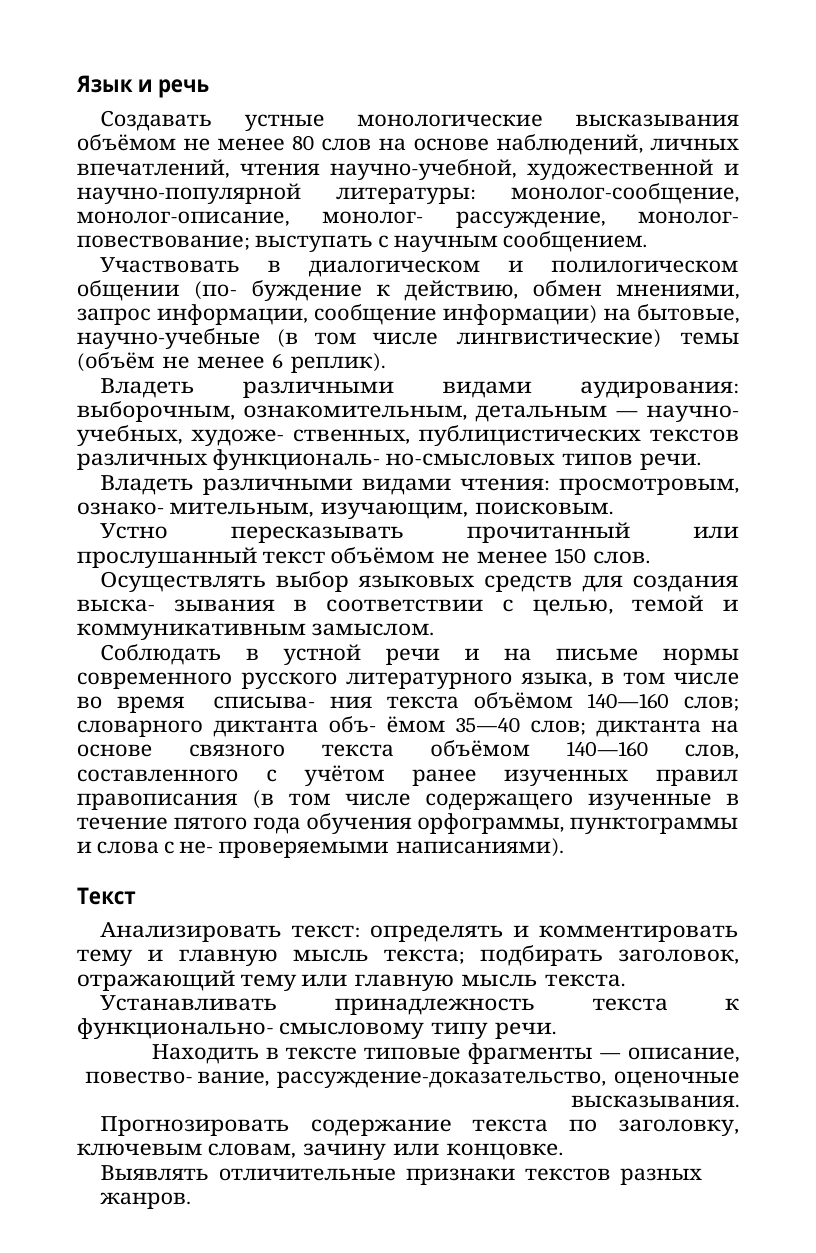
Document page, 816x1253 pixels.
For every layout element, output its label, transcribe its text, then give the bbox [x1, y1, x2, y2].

text Прогнозировать содержание текста по заголовку, ключевым словам, зачину или концовке. [77, 1113, 739, 1161]
text Осуществлять выбор языковых средств для создания выска- зывания в соответствии с целью, темой и коммуникативным замыслом. [77, 568, 739, 641]
subtitle Язык и речь [77, 68, 755, 100]
text Создавать устные монологические высказывания объёмом не менее 80 слов на основе наблюдений, личных впечатлений, чтения научно-учебной, художественной и научно-популярной литературы: монолог-сообщение, монолог-описание, монолог- рассуждение, монолог-повествование; выступать с научным сообщением. [77, 108, 739, 253]
text Владеть различными видами аудирования: выборочным, ознакомительным, детальным — научно-учебных, художе- ственных, публицистических текстов различных функциональ- но-смысловых типов речи. [77, 374, 739, 471]
text Выявлять отличительные признаки текстов разных жанров. [100, 1161, 755, 1209]
text Устно пересказывать прочитанный или прослушанный текст объёмом не менее 150 слов. [77, 520, 739, 568]
text Соблюдать в устной речи и на письме нормы современного русского литературного языка, в том числе во время списыва- ния текста объёмом 140—160 слов; словарного диктанта объ- ёмом 35—40 слов; диктанта на основе связного текста объёмом 140—160 слов, составленного с учётом ранее изученных правил правописания (в том числе содержащего изученные в течение пятого года обучения орфограммы, пунктограммы и слова с не- проверяемыми написаниями). [77, 641, 739, 859]
subtitle Текст [77, 879, 755, 911]
text Участвовать в диалогическом и полилогическом общении (по- буждение к действию, обмен мнениями, запрос информации, сообщение информации) на бытовые, научно-учебные (в том числе лингвистические) темы (объём не менее 6 реплик). [77, 253, 739, 374]
text Владеть различными видами чтения: просмотровым, ознако- мительным, изучающим, поисковым. [77, 472, 739, 520]
text Анализировать текст: определять и комментировать тему и главную мысль текста; подбирать заголовок, отражающий тему или главную мысль текста. [77, 919, 739, 991]
text Устанавливать принадлежность текста к функционально- смысловому типу речи. [77, 992, 739, 1040]
text Находить в тексте типовые фрагменты — описание, повество- вание, рассуждение-доказательство, оценочные высказывания. [77, 1040, 739, 1113]
